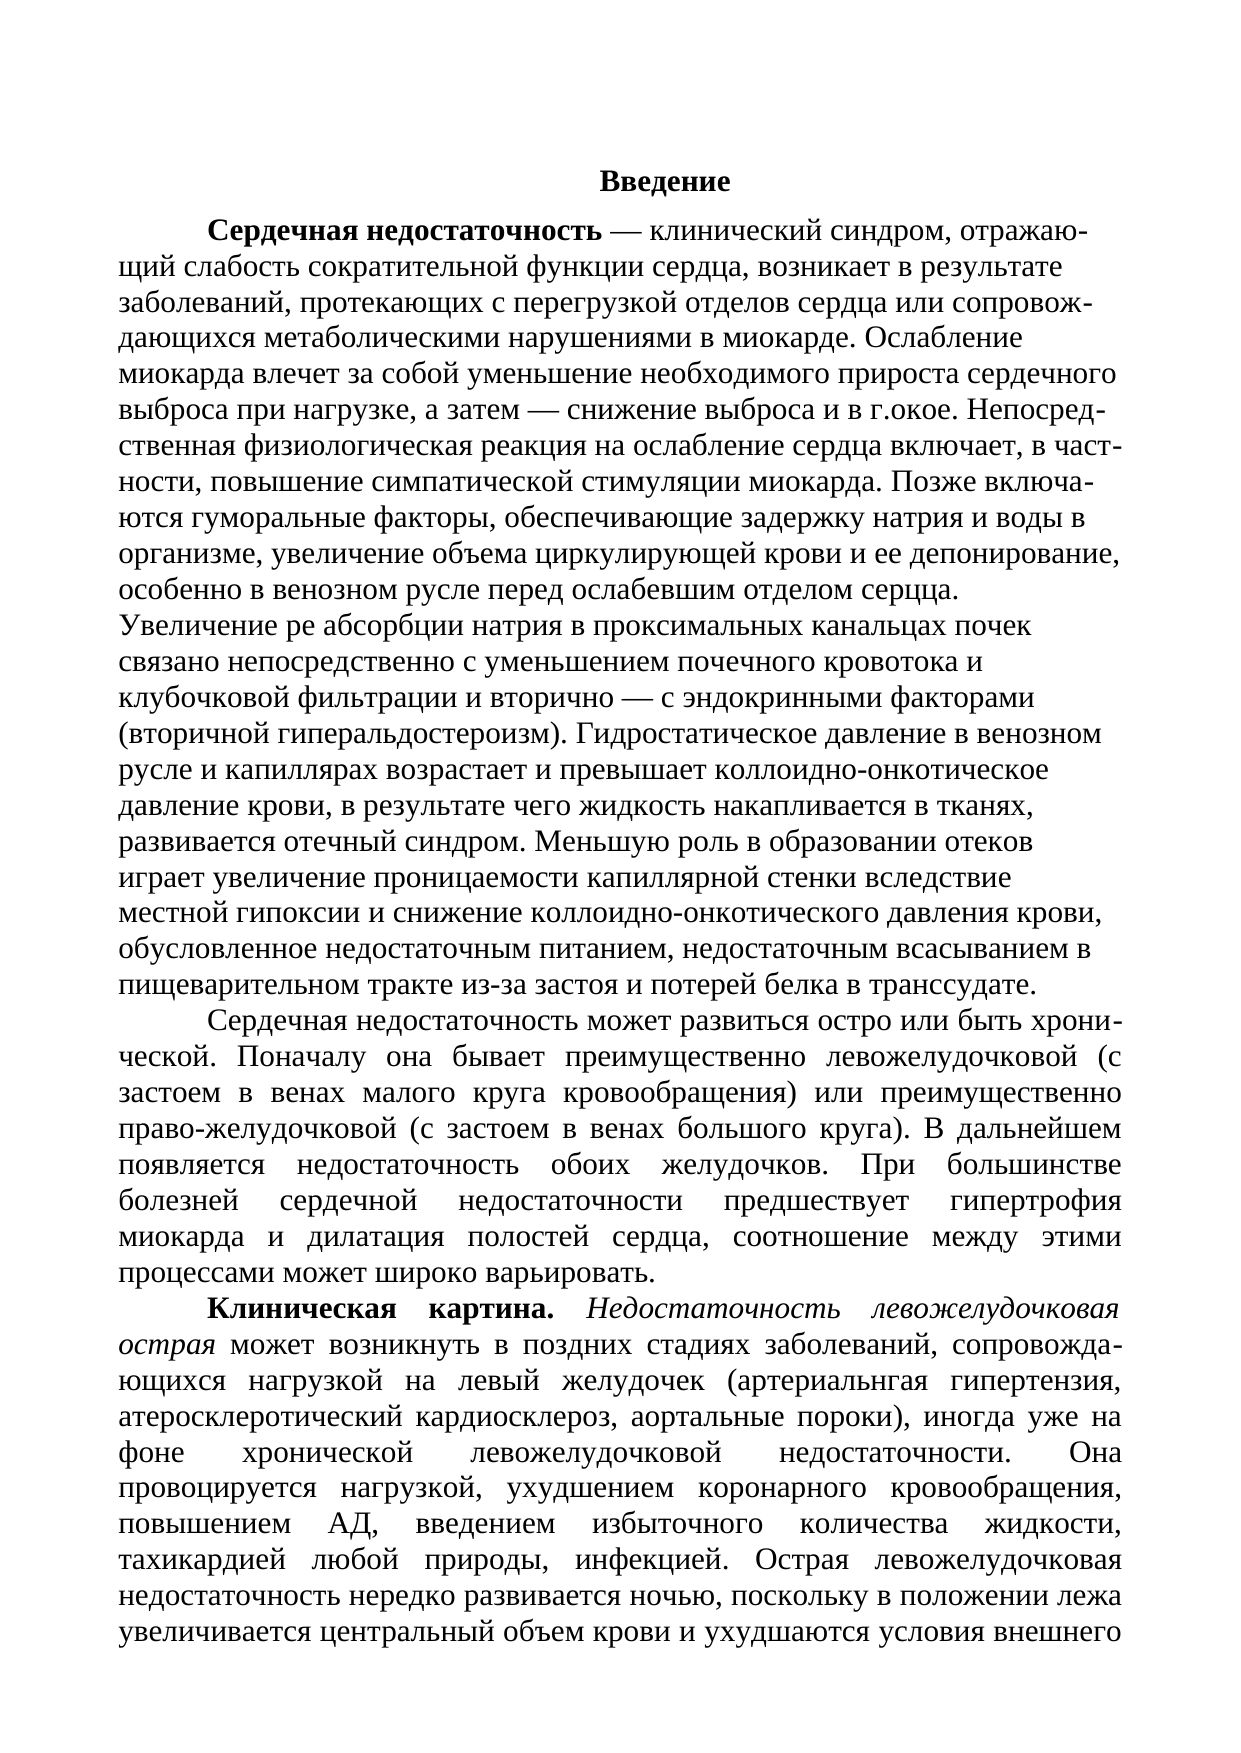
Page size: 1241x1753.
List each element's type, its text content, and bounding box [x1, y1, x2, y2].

text Введение [118, 162, 1123, 198]
text Сердечная недостаточность — клинический синдром, отражающий слабость сократительной функции сердца, возникает в результате заболеваний, протекающих с перегрузкой отделов сердца или сопровождающихся метаболическими нарушениями в миокарде. Ослабление миокарда влечет за собой уменьшение необходимого прироста сердечного выброса при нагрузке, а затем — снижение выброса и в г.окое. Непосредственная физиологическая реакция на ослабление сердца включает, в частности, повышение симпатической стимуляции миокарда. Позже включаются гуморальные факторы, обеспечивающие задержку натрия и воды в организме, увеличение объема циркулирующей крови и ее депонирование, особенно в венозном русле перед ослабевшим отделом серцца. Увеличение ре абсорбции натрия в проксимальных канальцах почек связано непосредственно с уменьшением почечного кровотока и клубочковой фильтрации и вторично — с эндокринными факторами (вторичной гиперальдостероизм). Гидростатическое давление в венозном русле и капиллярах возрастает и превышает коллоидно-онкотическое давление крови, в результате чего жидкость накапливается в тканях, развивается отечный синдром. Меньшую роль в образовании отеков играет увеличение проницаемости капиллярной стенки вследствие местной гипоксии и снижение коллоидно-онкотического давления крови, обусловленное недостаточным питанием, недостаточным всасыванием в пищеварительном тракте из-за застоя и потерей белка в транссудате. [118, 211, 1123, 1002]
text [118, 1289, 1123, 1648]
text Сердечная недостаточность может развиться остро или быть хронической. Поначалу она бывает преимущественно левожелудочковой (с застоем в венах малого круга кровообращения) или преимущественно право-желудочковой (с застоем в венах большого круга). В дальнейшем появляется недостаточность обоих желудочков. При большинстве болезней сердечной недостаточности предшествует гипертрофия миокарда и дилатация полостей сердца, соотношение между этими процессами может широко варьировать. [118, 1002, 1123, 1289]
